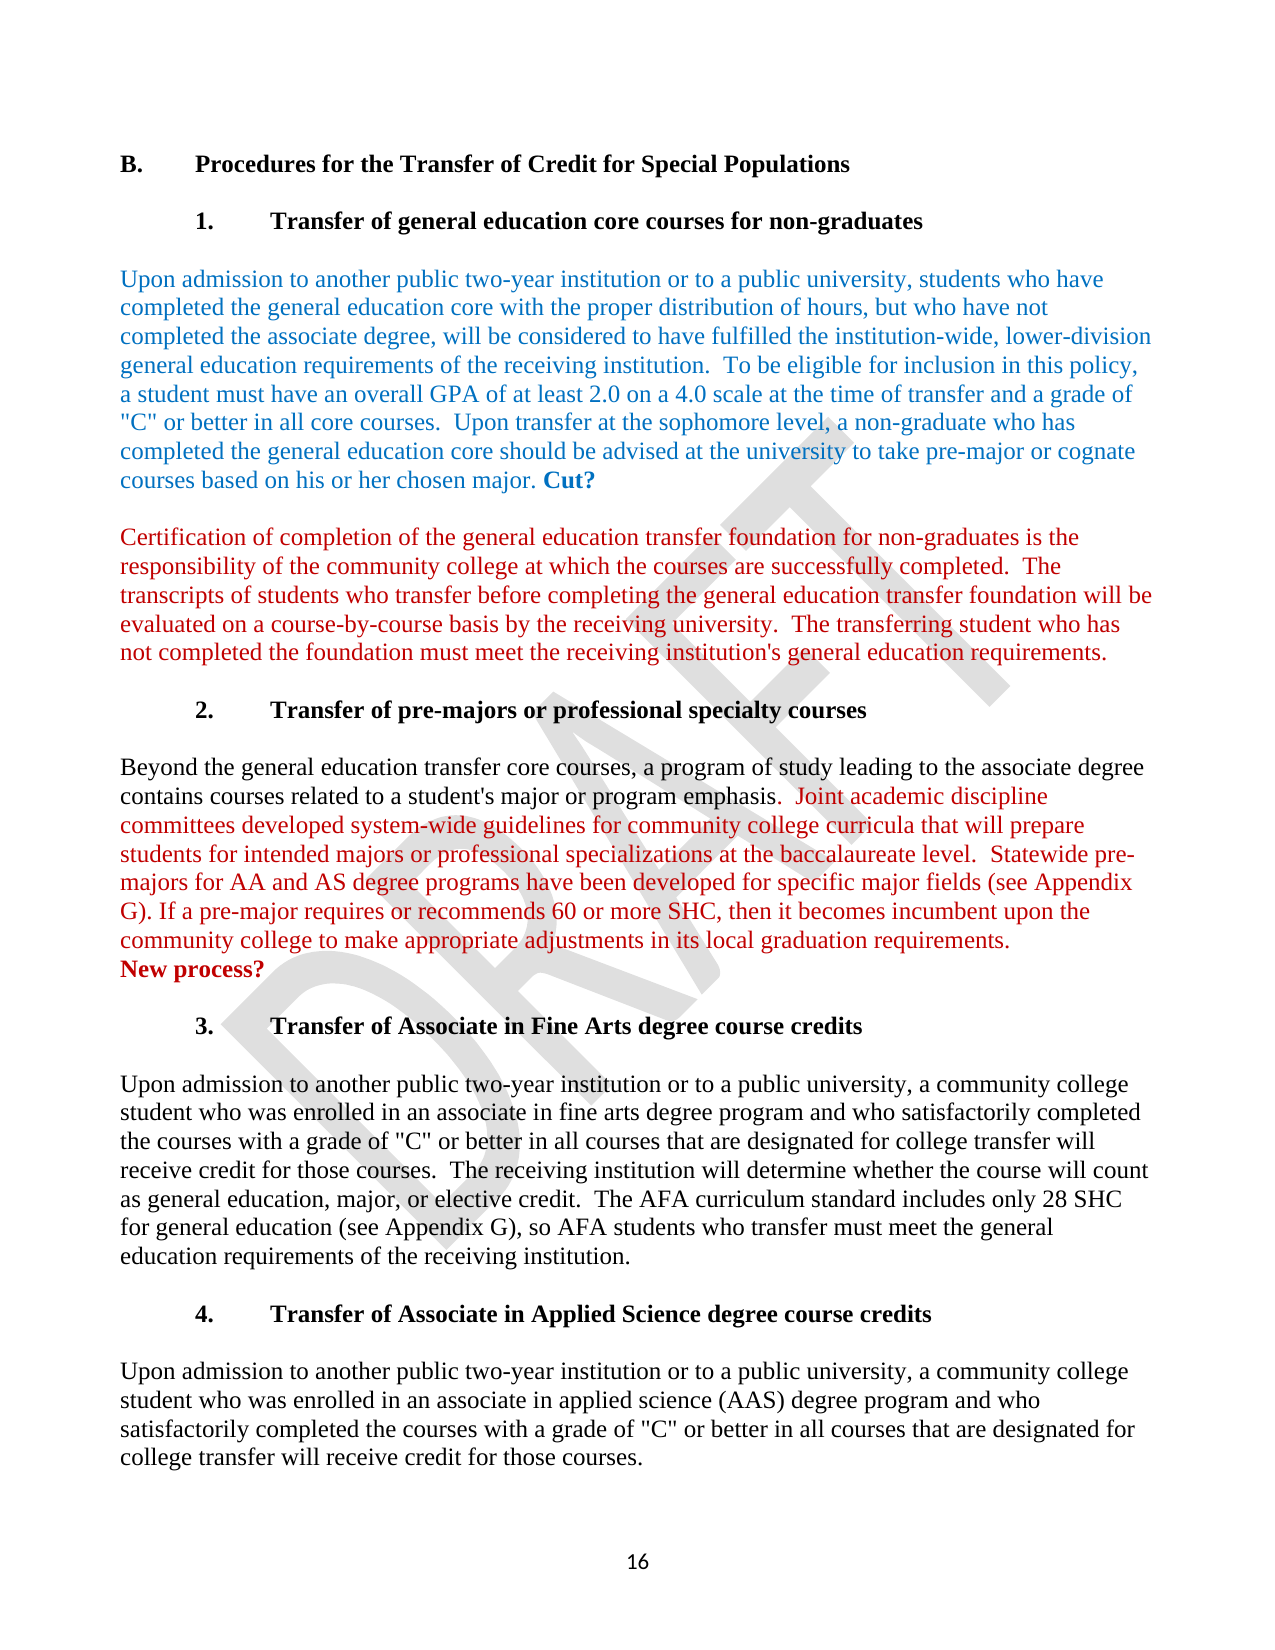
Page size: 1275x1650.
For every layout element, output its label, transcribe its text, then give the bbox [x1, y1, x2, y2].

text 3. Transfer of Associate in Fine Arts degree course credits [120, 1011, 1155, 1040]
text Upon admission to another public two-year institution or to a public university, a community college student who was enrolled in an associate in applied science (AAS) degree program and who satisfactorily completed the courses with a grade of "C" or better in all courses that are designated for college transfer will receive credit for those courses. [120, 1356, 1155, 1471]
text Certification of completion of the general education transfer foundation for non-graduates is the responsibility of the community college at which the courses are successfully completed. The transcripts of students who transfer before completing the general education transfer foundation will be evaluated on a course-by-course basis by the receiving university. The transferring student who has not completed the foundation must meet the receiving institution's general education requirements. [120, 522, 1155, 666]
text B. Procedures for the Transfer of Credit for Special Populations [120, 149, 1155, 177]
text Upon admission to another public two-year institution or to a public university, students who have completed the general education core with the proper distribution of hours, but who have not completed the associate degree, will be considered to have fulfilled the institution-wide, lower-division general education requirements of the receiving institution. To be eligible for inclusion in this policy, a student must have an overall GPA of at least 2.0 on a 4.0 scale at the time of transfer and a grade of "C" or better in all core courses. Upon transfer at the sophomore level, a non-graduate who has completed the general education core should be advised at the university to take pre-major or cognate courses based on his or her chosen major. Cut? [120, 264, 1155, 494]
text 1. Transfer of general education core courses for non-graduates [120, 206, 1155, 235]
text Beyond the general education transfer core courses, a program of study leading to the associate degree contains courses related to a student's major or program emphasis. Joint academic discipline committees developed system-wide guidelines for community college curricula that will prepare students for intended majors or professional specializations at the baccalaureate level. Statewide pre-majors for AA and AS degree programs have been developed for specific major fields (see Appendix G). If a pre-major requires or recommends 60 or more SHC, then it becomes incumbent upon the community college to make appropriate adjustments in its local graduation requirements. [120, 752, 1155, 954]
text 4. Transfer of Associate in Applied Science degree course credits [120, 1299, 1155, 1327]
text 2. Transfer of pre-majors or professional specialty courses [120, 695, 1155, 724]
text Upon admission to another public two-year institution or to a public university, a community college student who was enrolled in an associate in fine arts degree program and who satisfactorily completed the courses with a grade of "C" or better in all courses that are designated for college transfer will receive credit for those courses. The receiving institution will determine whether the course will count as general education, major, or elective credit. The AFA curriculum standard includes only 28 SHC for general education (see Appendix G), so AFA students who transfer must meet the general education requirements of the receiving institution. [120, 1069, 1155, 1270]
text New process? [120, 954, 1155, 982]
